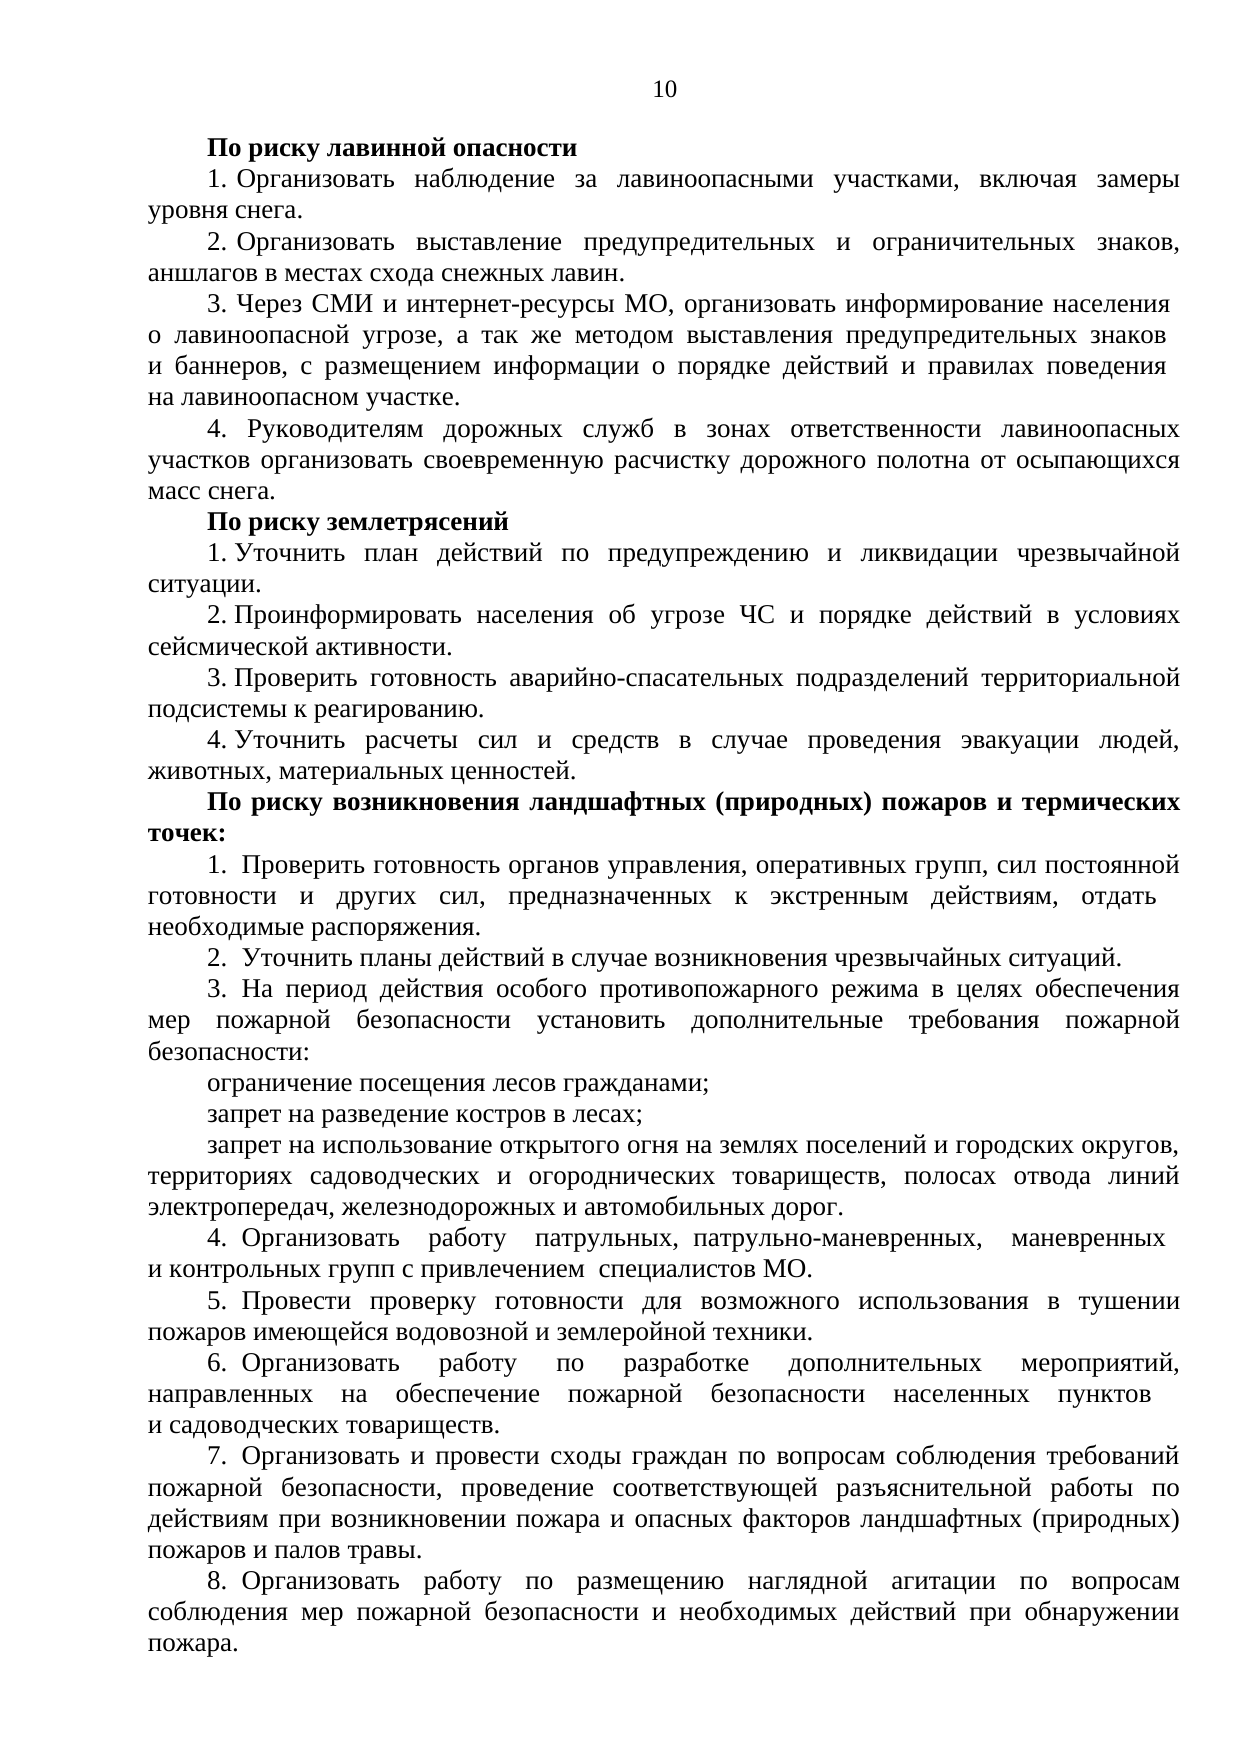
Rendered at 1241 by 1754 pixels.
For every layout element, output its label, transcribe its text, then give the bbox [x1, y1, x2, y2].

list На период действия особого противопожарного режима в целях обеспечения мер пожарной безопасности установить дополнительные требования пожарной безопасности: [148, 972, 1181, 1066]
text запрет на использование открытого огня на землях поселений и городских округов, территориях садоводческих и огороднических товариществ, полосах отвода линий электропередач, железнодорожных и автомобильных дорог. [148, 1128, 1181, 1221]
text запрет на разведение костров в лесах; [148, 1097, 1181, 1128]
text По риску землетрясений [148, 505, 1181, 536]
list Уточнить планы действий в случае возникновения чрезвычайных ситуаций. [148, 941, 1181, 972]
list Организовать наблюдение за лавиноопасными участками, включая замеры уровня снега. [148, 162, 1181, 225]
list Организовать выставление предупредительных и ограничительных знаков, аншлагов в местах схода снежных лавин. [148, 225, 1181, 287]
list Проверить готовность органов управления, оперативных групп, сил постоянной готовности и других сил, предназначенных к экстренным действиям, отдать необходимые распоряжения. [148, 848, 1181, 941]
text 4. Руководителям дорожных служб в зонах ответственности лавиноопасных участков организовать своевременную расчистку дорожного полотна от осыпающихся масс снега. [148, 412, 1181, 505]
text По риску возникновения ландшафтных (природных) пожаров и термических точек: [148, 785, 1181, 848]
text По риску лавинной опасности [148, 131, 1181, 162]
list Организовать работу по размещению наглядной агитации по вопросам соблюдения мер пожарной безопасности и необходимых действий при обнаружении пожара. [148, 1564, 1181, 1657]
list Организовать работу по разработке дополнительных мероприятий, направленных на обеспечение пожарной безопасности населенных пунктов и садоводческих товариществ. [148, 1346, 1181, 1439]
text 2. Проинформировать населения об угрозе ЧС и порядке действий в условиях сейсмической активности. [148, 598, 1181, 661]
list Провести проверку готовности для возможного использования в тушении пожаров имеющейся водовозной и землеройной техники. [148, 1284, 1181, 1346]
list Организовать и провести сходы граждан по вопросам соблюдения требований пожарной безопасности, проведение соответствующей разъяснительной работы по действиям при возникновении пожара и опасных факторов ландшафтных (природных) пожаров и палов травы. [148, 1439, 1181, 1564]
text 1. Уточнить план действий по предупреждению и ликвидации чрезвычайной ситуации. [148, 536, 1181, 598]
text 3. Проверить готовность аварийно-спасательных подразделений территориальной подсистемы к реагированию. [148, 661, 1181, 723]
text ограничение посещения лесов гражданами; [148, 1066, 1181, 1097]
text 3. Через СМИ и интернет-ресурсы МО, организовать информирование населения о лавиноопасной угрозе, а так же методом выставления предупредительных знаков и баннеров, с размещением информации о порядке действий и правилах поведения на лавиноопасном участке. [148, 287, 1181, 412]
text 4. Уточнить расчеты сил и средств в случае проведения эвакуации людей, животных, материальных ценностей. [148, 723, 1181, 785]
list Организовать работу патрульных, патрульно-маневренных, маневренных и контрольных групп с привлечением специалистов МО. [148, 1221, 1181, 1284]
